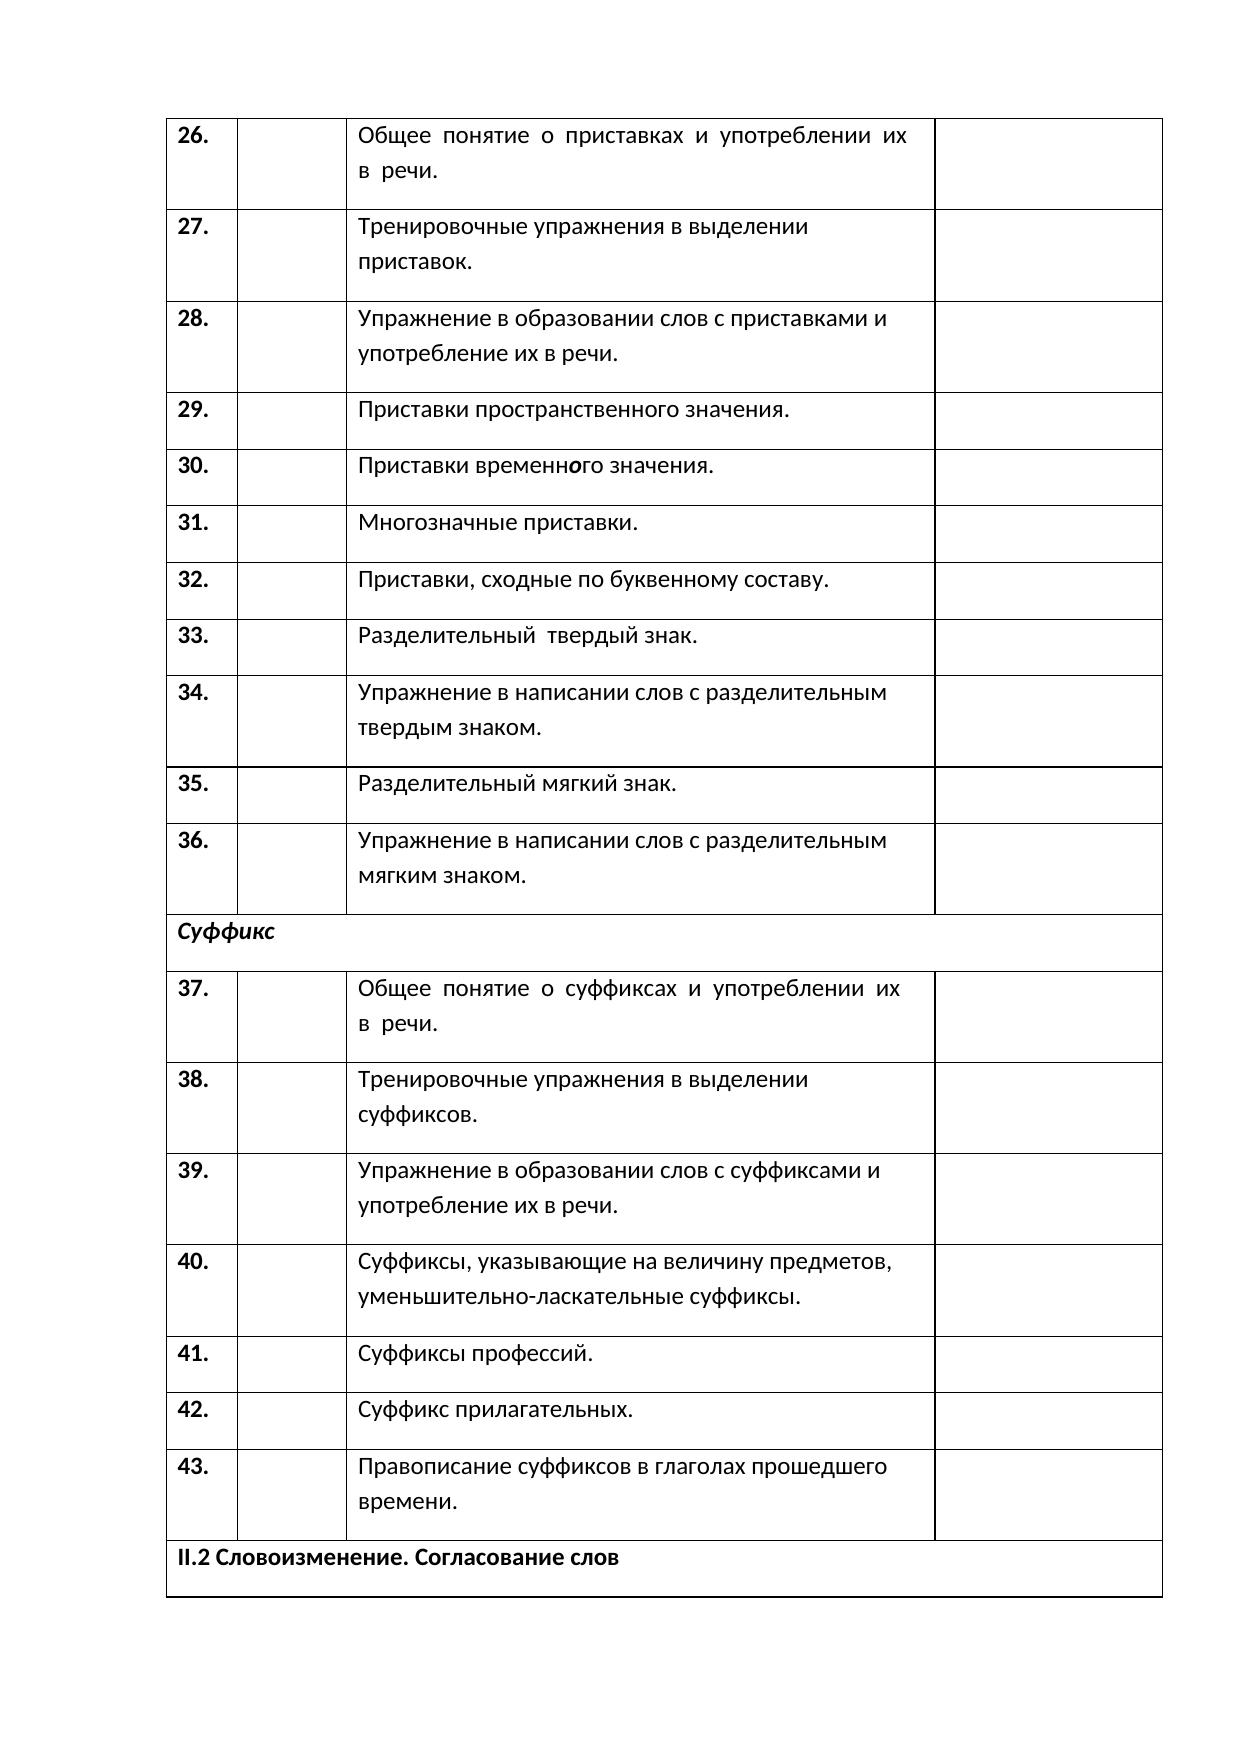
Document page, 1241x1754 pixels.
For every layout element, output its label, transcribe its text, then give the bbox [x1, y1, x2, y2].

table_cell [936, 824, 1162, 914]
table_cell [238, 1063, 346, 1153]
table_cell Суффикс [167, 915, 1162, 971]
table_cell [936, 393, 1162, 448]
table_cell [167, 824, 237, 914]
table_cell Упражнение в написании слов с разделительным мягким знаком. [347, 824, 934, 914]
table_cell [936, 210, 1162, 301]
table_cell [238, 393, 346, 448]
table_cell [238, 824, 346, 914]
table_cell [936, 1450, 1162, 1540]
table_cell [167, 563, 237, 618]
table_cell [167, 1450, 237, 1540]
table_cell [238, 506, 346, 562]
table_cell [238, 620, 346, 675]
table_cell Тренировочные упражнения в выделении приставок. [347, 210, 934, 301]
table_cell [167, 1393, 237, 1449]
table_cell Суффиксы, указывающие на величину предметов, уменьшительно-ласкательные суффиксы. [347, 1245, 934, 1336]
table_cell [167, 1337, 237, 1392]
table_cell [167, 393, 237, 448]
table_cell [936, 676, 1162, 766]
table_cell [167, 506, 237, 562]
table_cell Суффиксы профессий. [347, 1337, 934, 1392]
table_cell Приставки, сходные по буквенному составу. [347, 563, 934, 618]
table_cell [238, 563, 346, 618]
table_cell II.2 Словоизменение. Согласование слов [167, 1541, 1162, 1596]
table_cell [936, 1063, 1162, 1153]
table_cell [238, 1393, 346, 1449]
table_cell [167, 1154, 237, 1244]
table_cell [936, 563, 1162, 618]
table_cell [167, 119, 237, 209]
table_cell [936, 302, 1162, 392]
table_cell Правописание суффиксов в глаголах прошедшего времени. [347, 1450, 934, 1540]
table_cell Разделительный мягкий знак. [347, 768, 934, 823]
table_cell [167, 210, 237, 301]
table_cell [238, 1337, 346, 1392]
table_cell [238, 1450, 346, 1540]
table_cell [238, 450, 346, 505]
table_cell [936, 119, 1162, 209]
table_cell [936, 1393, 1162, 1449]
table_cell Суффикс прилагательных. [347, 1393, 934, 1449]
table_cell [167, 768, 237, 823]
table_cell [936, 1154, 1162, 1244]
table_cell [167, 676, 237, 766]
table_cell Разделительный твердый знак. [347, 620, 934, 675]
table_cell [238, 302, 346, 392]
table_cell [936, 768, 1162, 823]
table_cell [167, 972, 237, 1062]
table_cell [167, 450, 237, 505]
table_cell [167, 1063, 237, 1153]
table_cell [936, 1245, 1162, 1336]
table_cell [936, 972, 1162, 1062]
table_cell [167, 1245, 237, 1336]
table_cell Многозначные приставки. [347, 506, 934, 562]
table_cell [167, 302, 237, 392]
table_cell [238, 210, 346, 301]
table_cell [238, 1245, 346, 1336]
table_cell [936, 620, 1162, 675]
table_cell Упражнение в написании слов с разделительным твердым знаком. [347, 676, 934, 766]
table_cell Приставки временного значения. [347, 450, 934, 505]
table_cell Тренировочные упражнения в выделении суффиксов. [347, 1063, 934, 1153]
table_cell [936, 1337, 1162, 1392]
table_cell [238, 119, 346, 209]
table_cell [936, 450, 1162, 505]
table_cell Общее понятие о суффиксах и употреблении их в речи. [347, 972, 934, 1062]
table_cell [238, 676, 346, 766]
table_cell [238, 768, 346, 823]
table_cell Упражнение в образовании слов с суффиксами и употребление их в речи. [347, 1154, 934, 1244]
table_cell [238, 1154, 346, 1244]
table_cell [167, 620, 237, 675]
table_cell [238, 972, 346, 1062]
table_cell Упражнение в образовании слов с приставками и употребление их в речи. [347, 302, 934, 392]
table_cell [936, 506, 1162, 562]
table_cell Общее понятие о приставках и употреблении их в речи. [347, 119, 934, 209]
table_cell Приставки пространственного значения. [347, 393, 934, 448]
